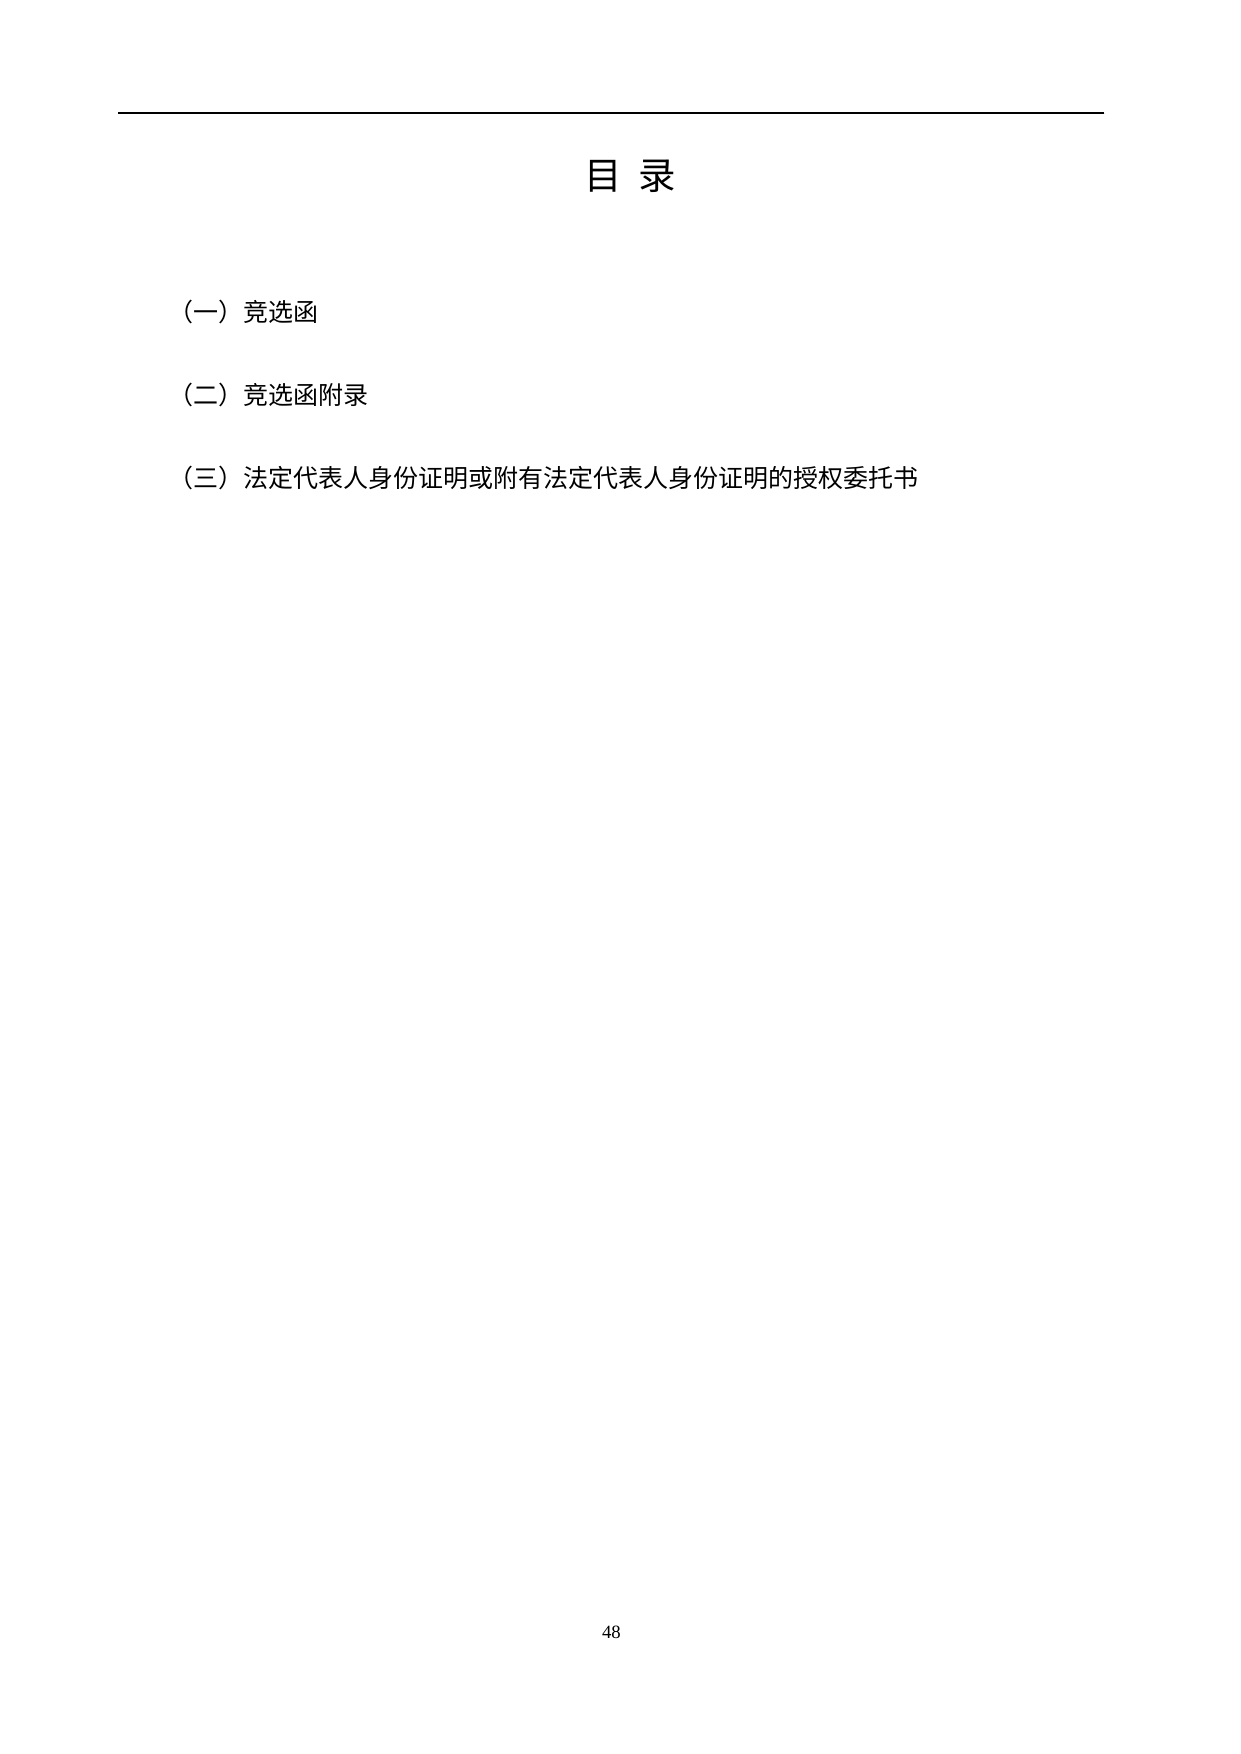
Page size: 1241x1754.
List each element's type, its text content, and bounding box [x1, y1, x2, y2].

text （三）法定代表人身份证明或附有法定代表人身份证明的授权委托书 [118, 444, 1104, 509]
text （一）竞选函 [118, 278, 1104, 343]
text （二）竞选函附录 [118, 361, 1104, 426]
text 目 录 [118, 146, 1104, 200]
